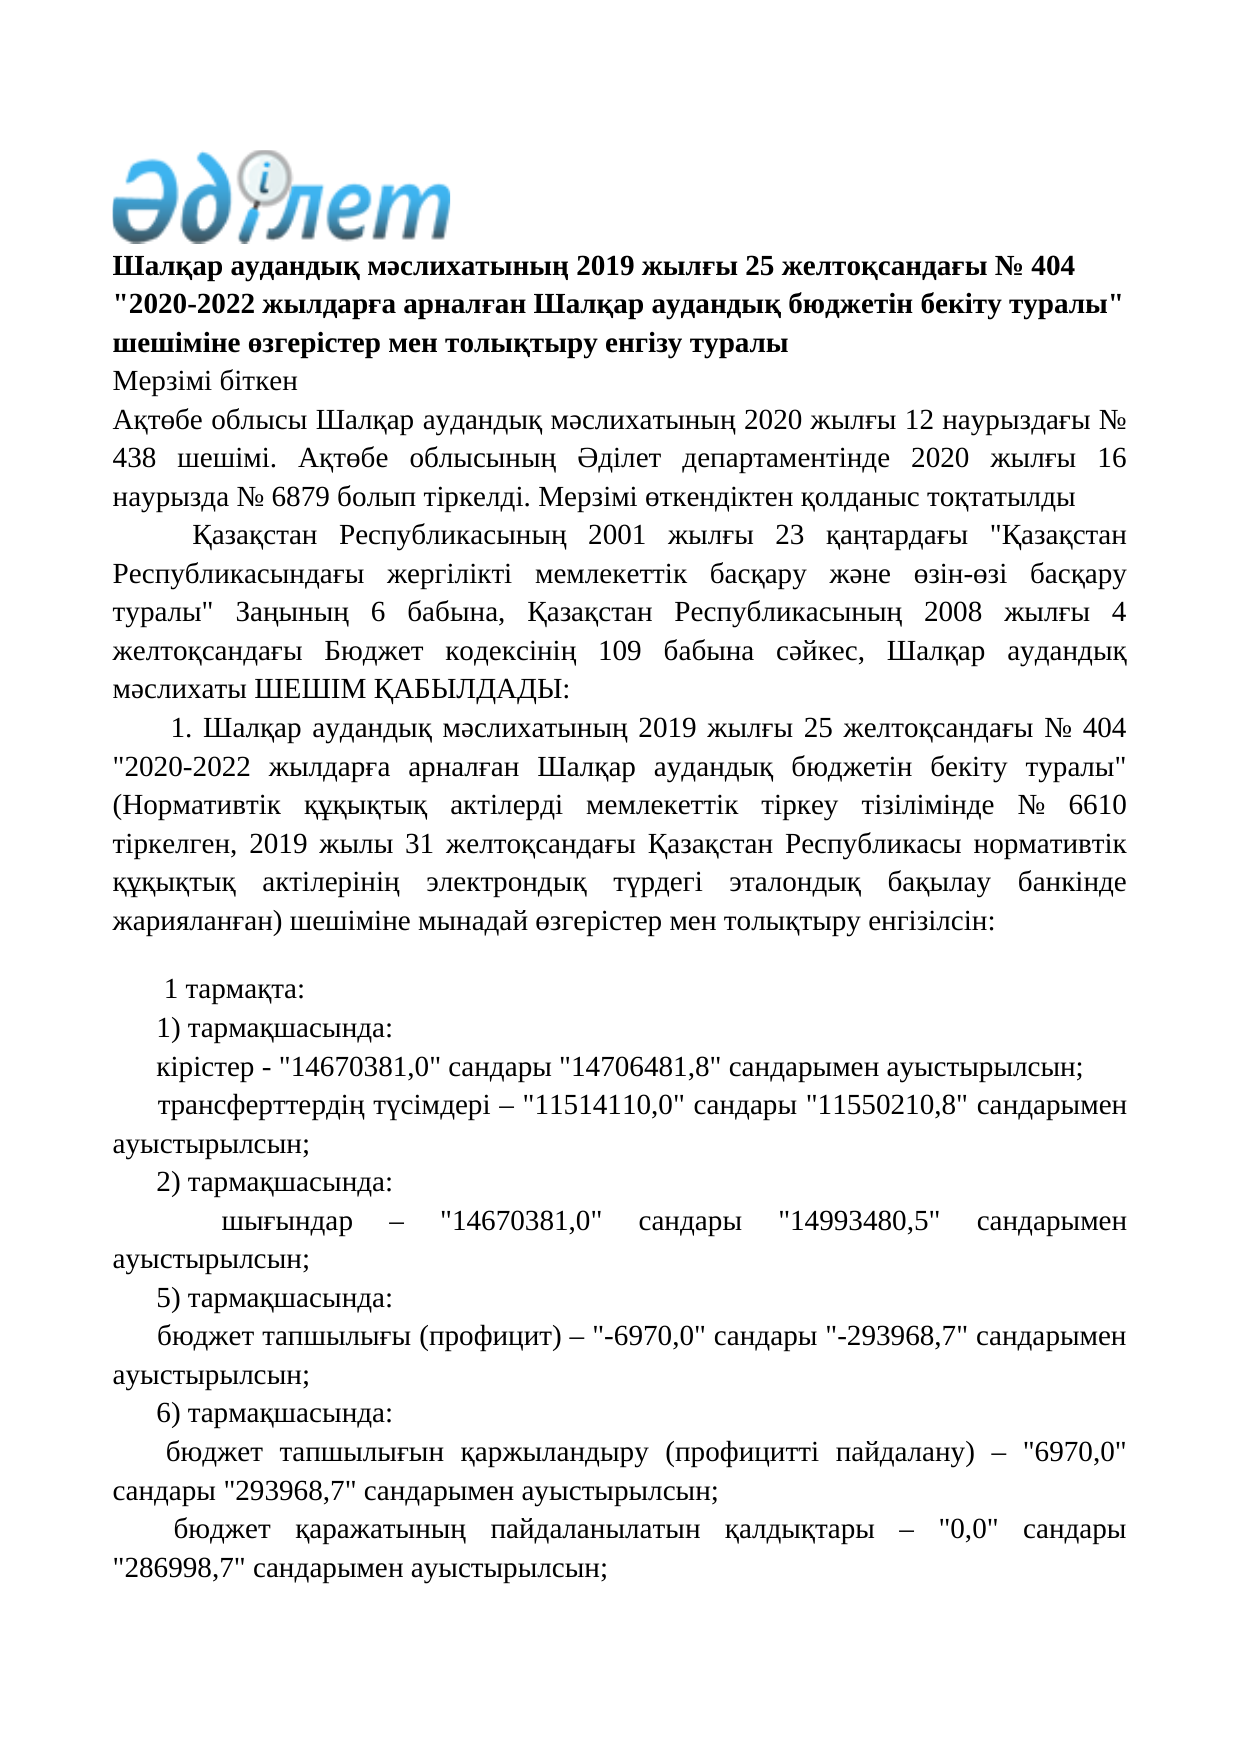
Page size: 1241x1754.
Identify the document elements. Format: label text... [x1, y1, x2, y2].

text 2) тармақшасында: [112, 1164, 1128, 1198]
text Ақтөбе облысы Шалқар аудандық мәслихатының 2020 жылғы 12 наурыздағы № 438 шешімі. Ақтөбе облысының Әділет департаментінде 2020 жылғы 16 наурызда № 6879 болып тіркелді. Мерзімі өткендіктен қолданыс тоқтатылды [112, 402, 1128, 512]
text бюджет тапшылығын қаржыландыру (профицитті пайдалану) – "6970,0" сандары "293968,7" сандарымен ауыстырылсын; [112, 1434, 1128, 1506]
text 1) тармақшасында: [112, 1010, 1128, 1044]
text Қазақстан Республикасының 2001 жылғы 23 қаңтардағы "Қазақстан Республикасындағы жергілікті мемлекеттік басқару және өзін-өзі басқару туралы" Заңының 6 бабына, Қазақстан Республикасының 2008 жылғы 4 желтоқсандағы Бюджет кодексінің 109 бабына сәйкес, Шалқар аудандық мәслихаты ШЕШІМ ҚАБЫЛДАДЫ: [112, 517, 1128, 705]
text 6) тармақшасында: [112, 1396, 1128, 1429]
text трансферттердің түсімдері – "11514110,0" сандары "11550210,8" сандарымен ауыстырылсын; [112, 1087, 1128, 1159]
text Шалқар аудандық мәслихатының 2019 жылғы 25 желтоқсандағы № 404 "2020-2022 жылдарға арналған Шалқар аудандық бюджетін бекіту туралы" шешіміне өзгерістер мен толықтыру енгізу туралы [112, 248, 1128, 358]
text кірістер - "14670381,0" сандары "14706481,8" сандарымен ауыстырылсын; [112, 1049, 1128, 1082]
text 1 тармақта: [112, 972, 1128, 1005]
text 5) тармақшасында: [112, 1280, 1128, 1313]
text бюджет тапшылығы (профицит) – "-6970,0" сандары "-293968,7" сандарымен ауыстырылсын; [112, 1318, 1128, 1391]
text шығындар – "14670381,0" сандары "14993480,5" сандарымен ауыстырылсын; [112, 1203, 1128, 1275]
picture [112, 150, 451, 244]
text бюджет қаражатының пайдаланылатын қалдықтары – "0,0" сандары "286998,7" сандарымен ауыстырылсын; [112, 1511, 1128, 1583]
text Мерзімі біткен [112, 363, 1128, 397]
text 1. Шалқар аудандық мәслихатының 2019 жылғы 25 желтоқсандағы № 404 "2020-2022 жылдарға арналған Шалқар аудандық бюджетін бекіту туралы" (Нормативтік құқықтық актілерді мемлекеттік тіркеу тізілімінде № 6610 тіркелген, 2019 жылы 31 желтоқсандағы Қазақстан Республикасы нормативтік құқықтық актілерінің электрондық түрдегі эталондық бақылау банкінде жарияланған) шешіміне мынадай өзгерістер мен толықтыру енгізілсін: [112, 710, 1128, 936]
